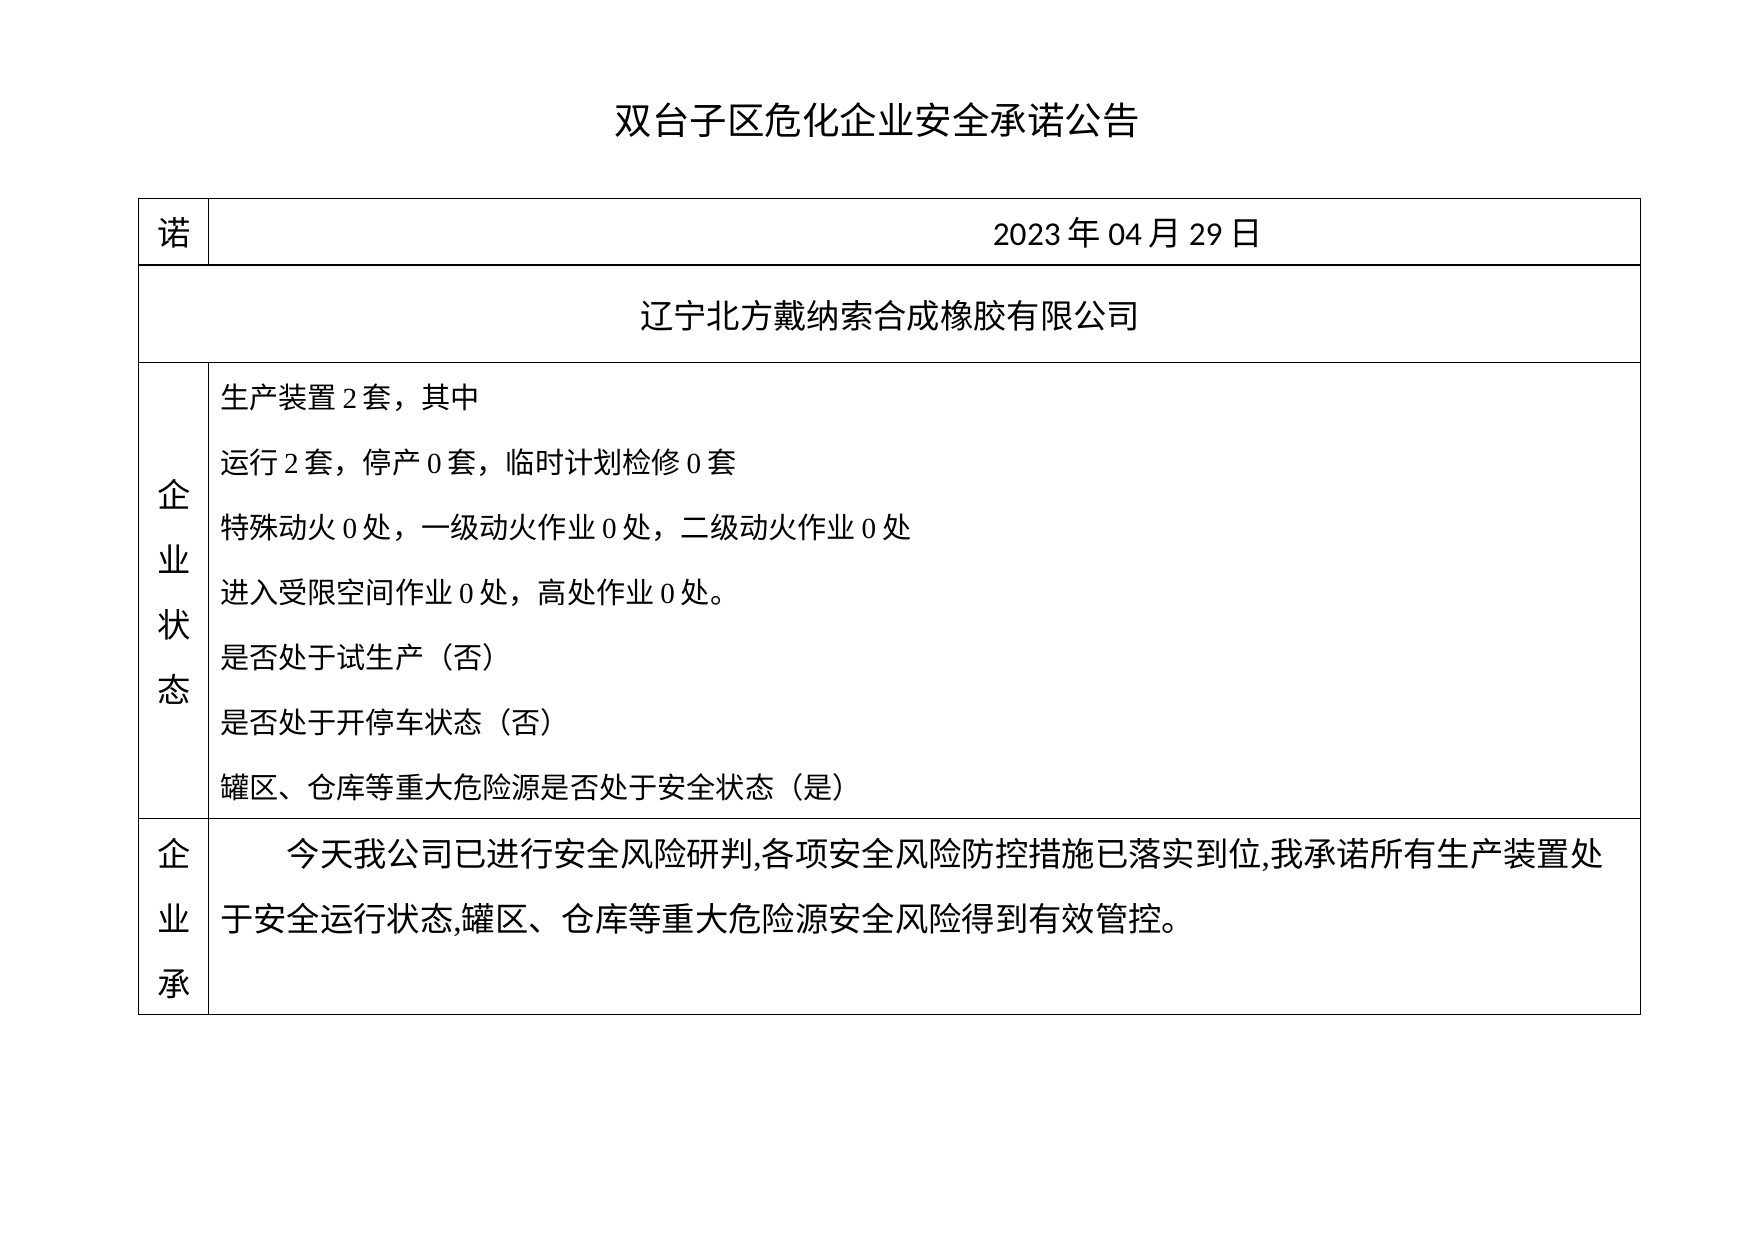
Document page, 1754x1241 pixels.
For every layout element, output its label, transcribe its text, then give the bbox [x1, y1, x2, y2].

table_cell 企业承诺 [139, 199, 208, 264]
table_header 辽宁北方戴纳索合成橡胶有限公司 [139, 266, 1640, 362]
table_cell 企业状态 [139, 363, 208, 818]
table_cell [209, 819, 1640, 1014]
table_cell 企业承诺 [139, 819, 208, 1014]
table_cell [209, 199, 1640, 264]
table_cell 生产装置2套，其中 运行2套，停产0套，临时计划检修0套 特殊动火0处，一级动火作业0处，二级动火作业0处 进入受限空间作业0处，高处作业0处。 是否处于试生产（否） 是否处于开停车状态（否） 罐区、仓库等重大危险源是否处于安全状态（是） [209, 363, 1640, 818]
